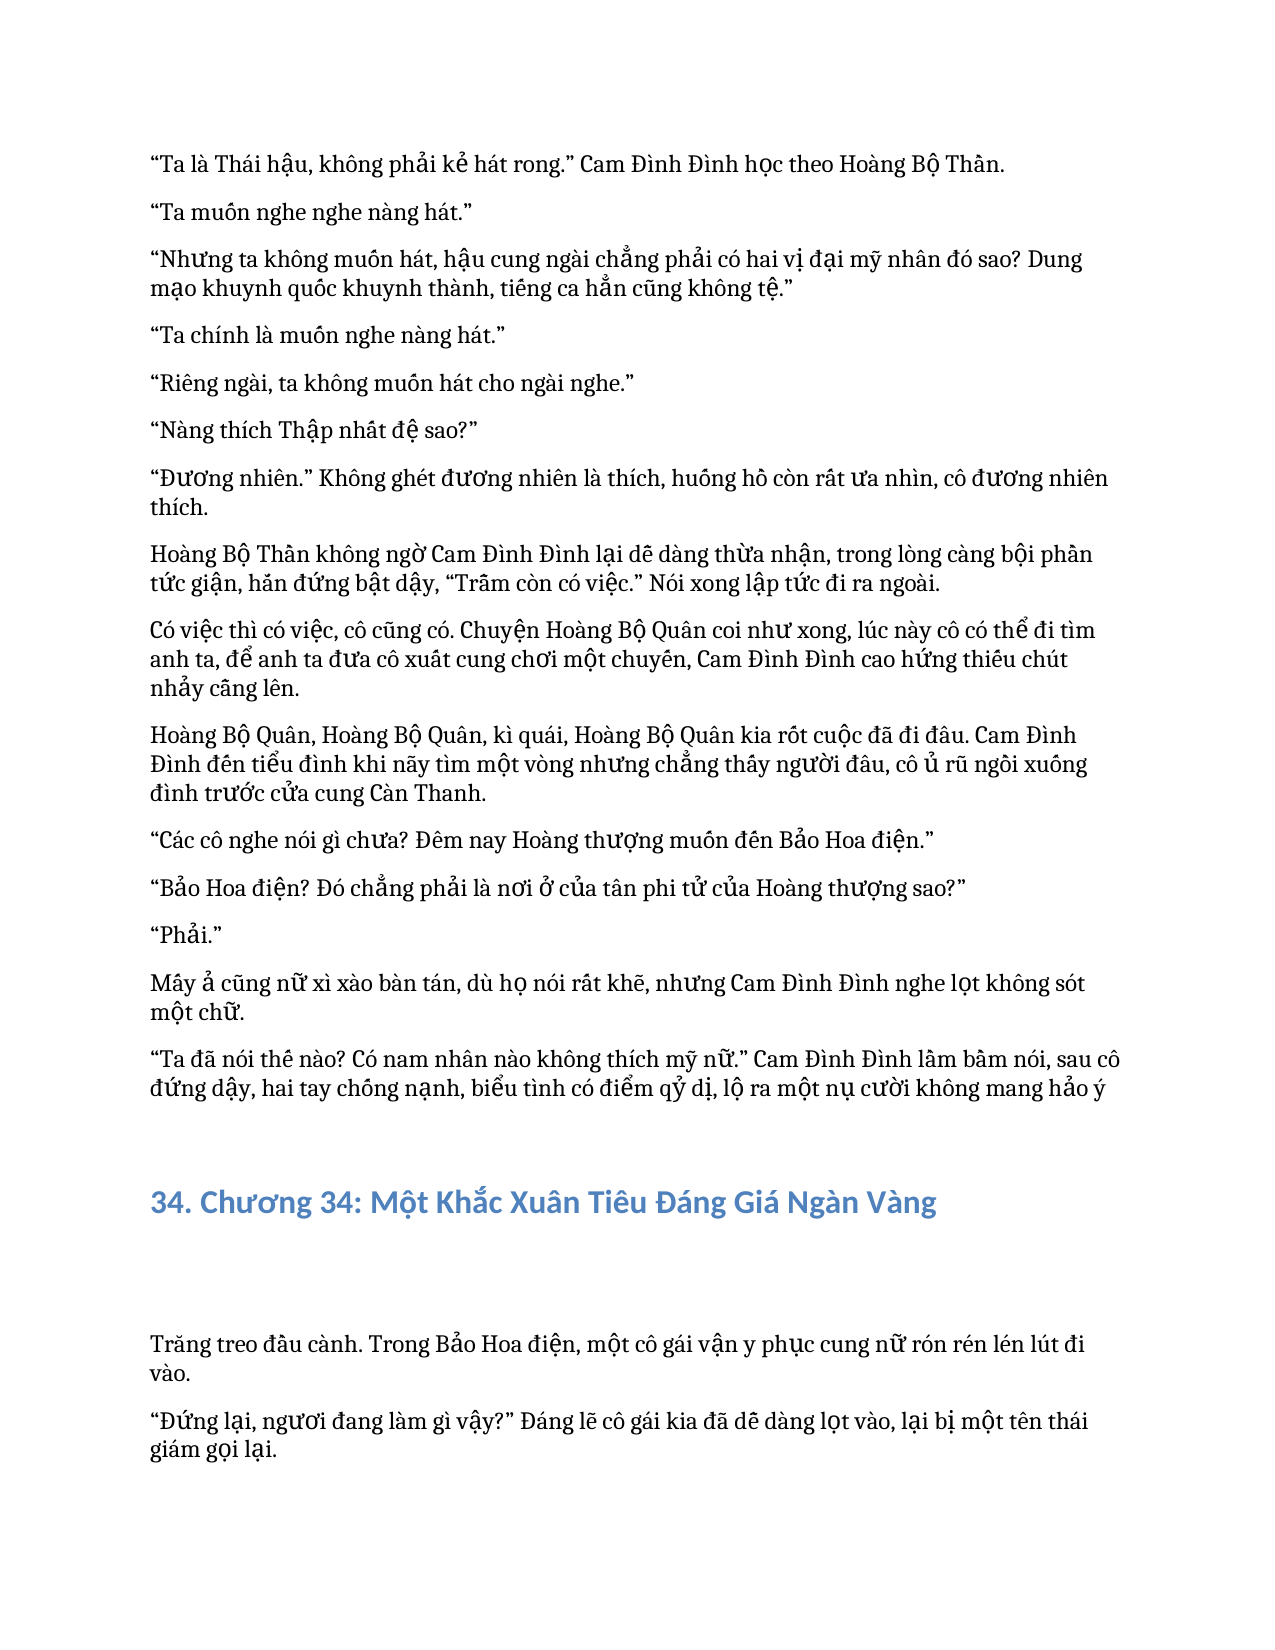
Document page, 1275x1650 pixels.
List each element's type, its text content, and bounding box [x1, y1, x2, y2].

text “Ta đã nói thế nào? Có nam nhân nào không thích mỹ nữ.” Cam Đình Đình lầm bầm nói, sau cô đứng dậy, hai tay chống nạnh, biểu tình có điểm qỷ dị, lộ ra một nụ cười không mang hảo ý [150, 1045, 1125, 1160]
text “Đứng lại, ngươi đang làm gì vậy?” Đáng lẽ cô gái kia đã dễ dàng lọt vào, lại bị một tên thái giám gọi lại. [150, 1407, 1125, 1464]
text “Đương nhiên.” Không ghét đương nhiên là thích, huống hồ còn rất ưa nhìn, cô đương nhiên thích. [150, 464, 1125, 521]
text Trăng treo đầu cành. Trong Bảo Hoa điện, một cô gái vận y phục cung nữ rón rén lén lút đi vào. [150, 1330, 1125, 1388]
text “Nàng thích Thập nhất đệ sao?” [150, 416, 1125, 445]
text “Ta muốn nghe nghe nàng hát.” [150, 197, 1125, 226]
text Hoàng Bộ Quân, Hoàng Bộ Quân, kì quái, Hoàng Bộ Quân kia rốt cuộc đã đi đâu. Cam Đình Đình đến tiểu đình khi nãy tìm một vòng nhưng chẳng thấy người đâu, cô ủ rũ ngồi xuống đình trước cửa cung Càn Thanh. [150, 721, 1125, 807]
text “Các cô nghe nói gì chưa? Đêm nay Hoàng thượng muốn đến Bảo Hoa điện.” [150, 826, 1125, 855]
text “Phải.” [150, 921, 1125, 950]
text Mấy ả cũng nữ xì xào bàn tán, dù họ nói rất khẽ, nhưng Cam Đình Đình nghe lọt không sót một chữ. [150, 969, 1125, 1026]
text “Bảo Hoa điện? Đó chẳng phải là nơi ở của tân phi tử của Hoàng thượng sao?” [150, 874, 1125, 902]
text Hoàng Bộ Thần không ngờ Cam Đình Đình lại dễ dàng thừa nhận, trong lòng càng bội phần tức giận, hắn đứng bật dậy, “Trẫm còn có việc.” Nói xong lập tức đi ra ngoài. [150, 540, 1125, 597]
text Có việc thì có việc, cô cũng có. Chuyện Hoàng Bộ Quân coi như xong, lúc này cô có thể đi tìm anh ta, để anh ta đưa cô xuất cung chơi một chuyến, Cam Đình Đình cao hứng thiếu chút nhảy cẫng lên. [150, 616, 1125, 702]
text “Ta chính là muốn nghe nàng hát.” [150, 321, 1125, 350]
text “Riêng ngài, ta không muốn hát cho ngài nghe.” [150, 369, 1125, 397]
text “Nhưng ta không muốn hát, hậu cung ngài chẳng phải có hai vị đại mỹ nhân đó sao? Dung mạo khuynh quốc khuynh thành, tiếng ca hẳn cũng không tệ.” [150, 245, 1125, 302]
subtitle 34. Chương 34: Một Khắc Xuân Tiêu Đáng Giá Ngàn Vàng [150, 1181, 1125, 1222]
text “Ta là Thái hậu, không phải kẻ hát rong.” Cam Đình Đình học theo Hoàng Bộ Thần. [150, 150, 1125, 179]
